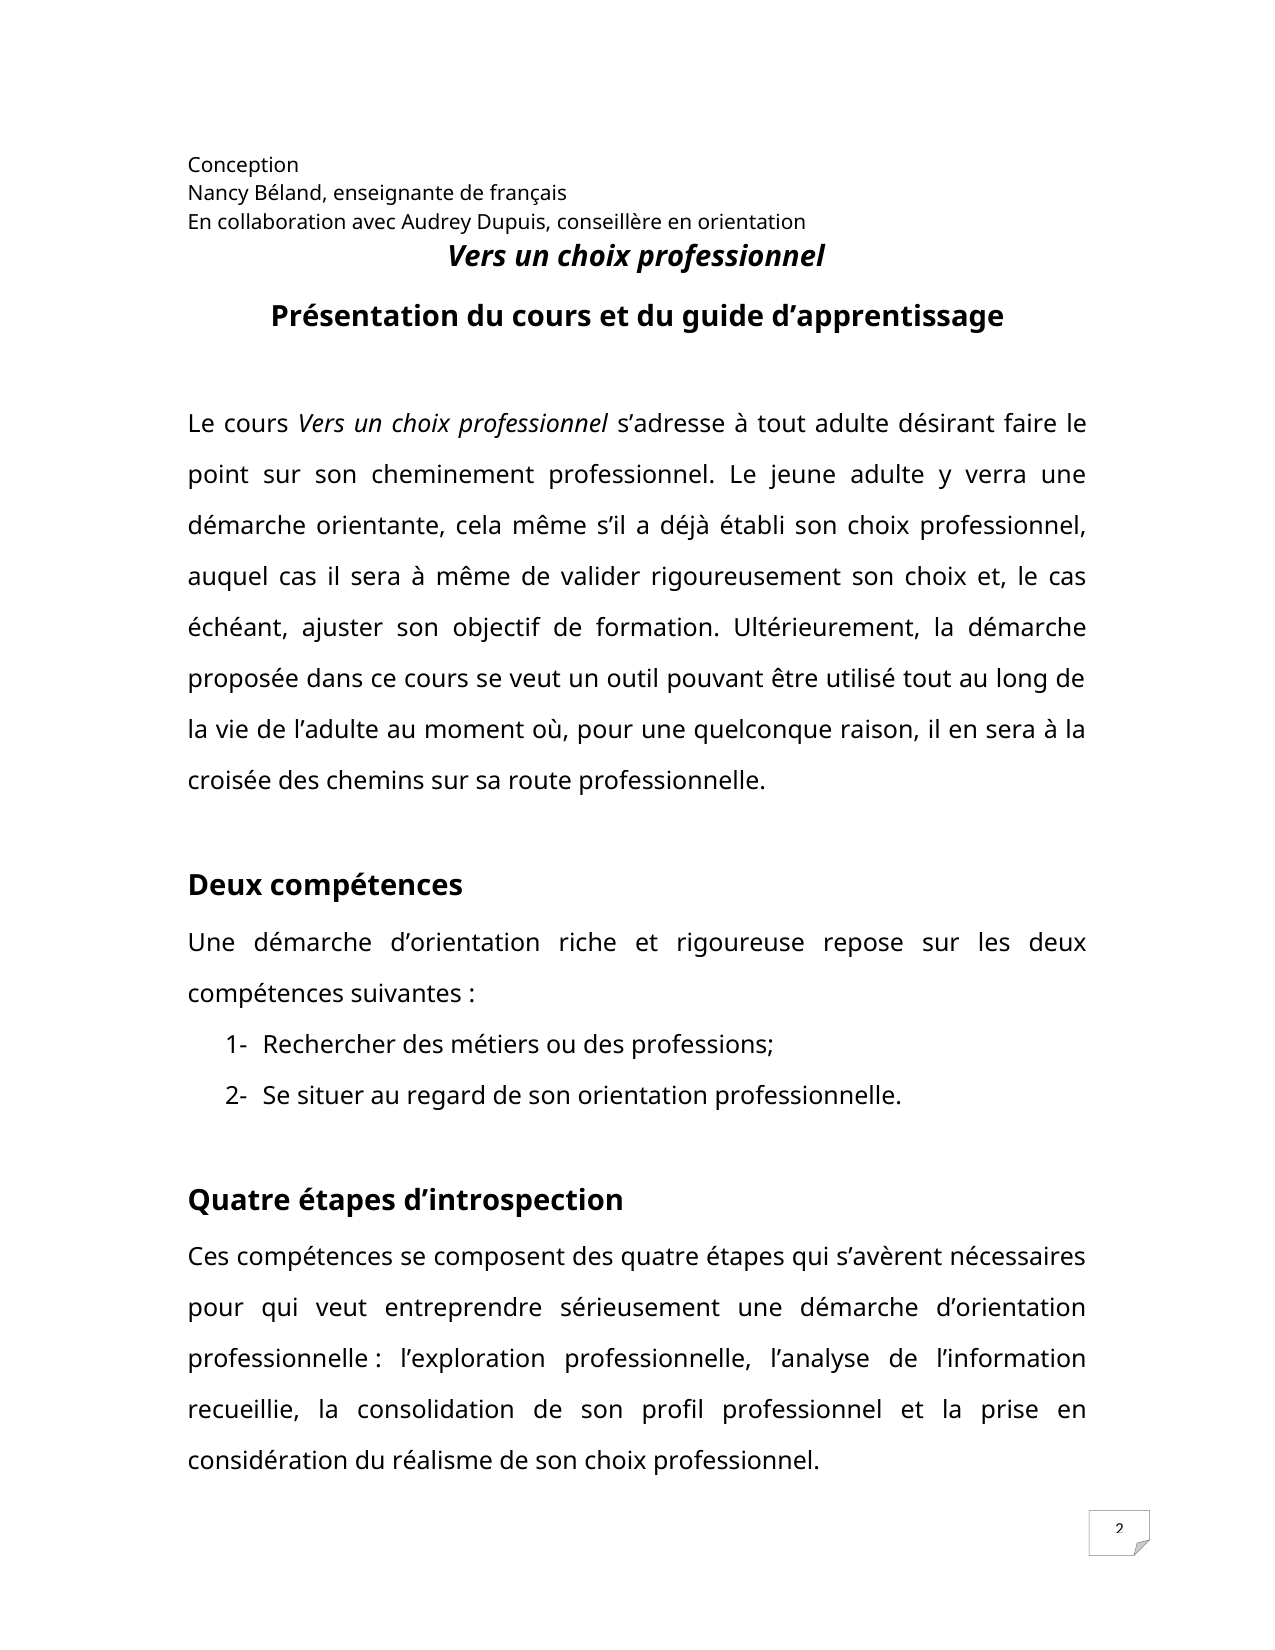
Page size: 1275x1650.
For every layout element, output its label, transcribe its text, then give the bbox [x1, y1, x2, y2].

text Le cours Vers un choix professionnel s’adresse à tout adulte désirant faire le point sur son cheminement professionnel. Le jeune adulte y verra une démarche orientante, cela même s’il a déjà établi son choix professionnel, auquel cas il sera à même de valider rigoureusement son choix et, le cas échéant, ajuster son objectif de formation. Ultérieurement, la démarche proposée dans ce cours se veut un outil pouvant être utilisé tout au long de la vie de l’adulte au moment où, pour une quelconque raison, il en sera à la croisée des chemins sur sa route professionnelle. [187, 405, 1087, 797]
text Vers un choix professionnel [187, 235, 1087, 275]
text Quatre étapes d’introspection [187, 1179, 1087, 1219]
text Présentation du cours et du guide d’apprentissage [187, 295, 1087, 334]
text Deux compétences [187, 865, 1087, 904]
text En collaboration avec Audrey Dupuis, conseillère en orientation [187, 207, 1087, 235]
text Nancy Béland, enseignante de français [187, 178, 1087, 207]
text Conception [187, 150, 1087, 178]
text Ces compétences se composent des quatre étapes qui s’avèrent nécessaires pour qui veut entreprendre sérieusement une démarche d’orientation professionnelle : l’exploration professionnelle, l’analyse de l’information recueillie, la consolidation de son profil professionnel et la prise en considération du réalisme de son choix professionnel. [187, 1239, 1087, 1477]
list Rechercher des métiers ou des professions; [225, 1026, 1087, 1060]
list Se situer au regard de son orientation professionnelle. [225, 1077, 1087, 1111]
text Une démarche d’orientation riche et rigoureuse repose sur les deux compétences suivantes : [187, 924, 1087, 1009]
